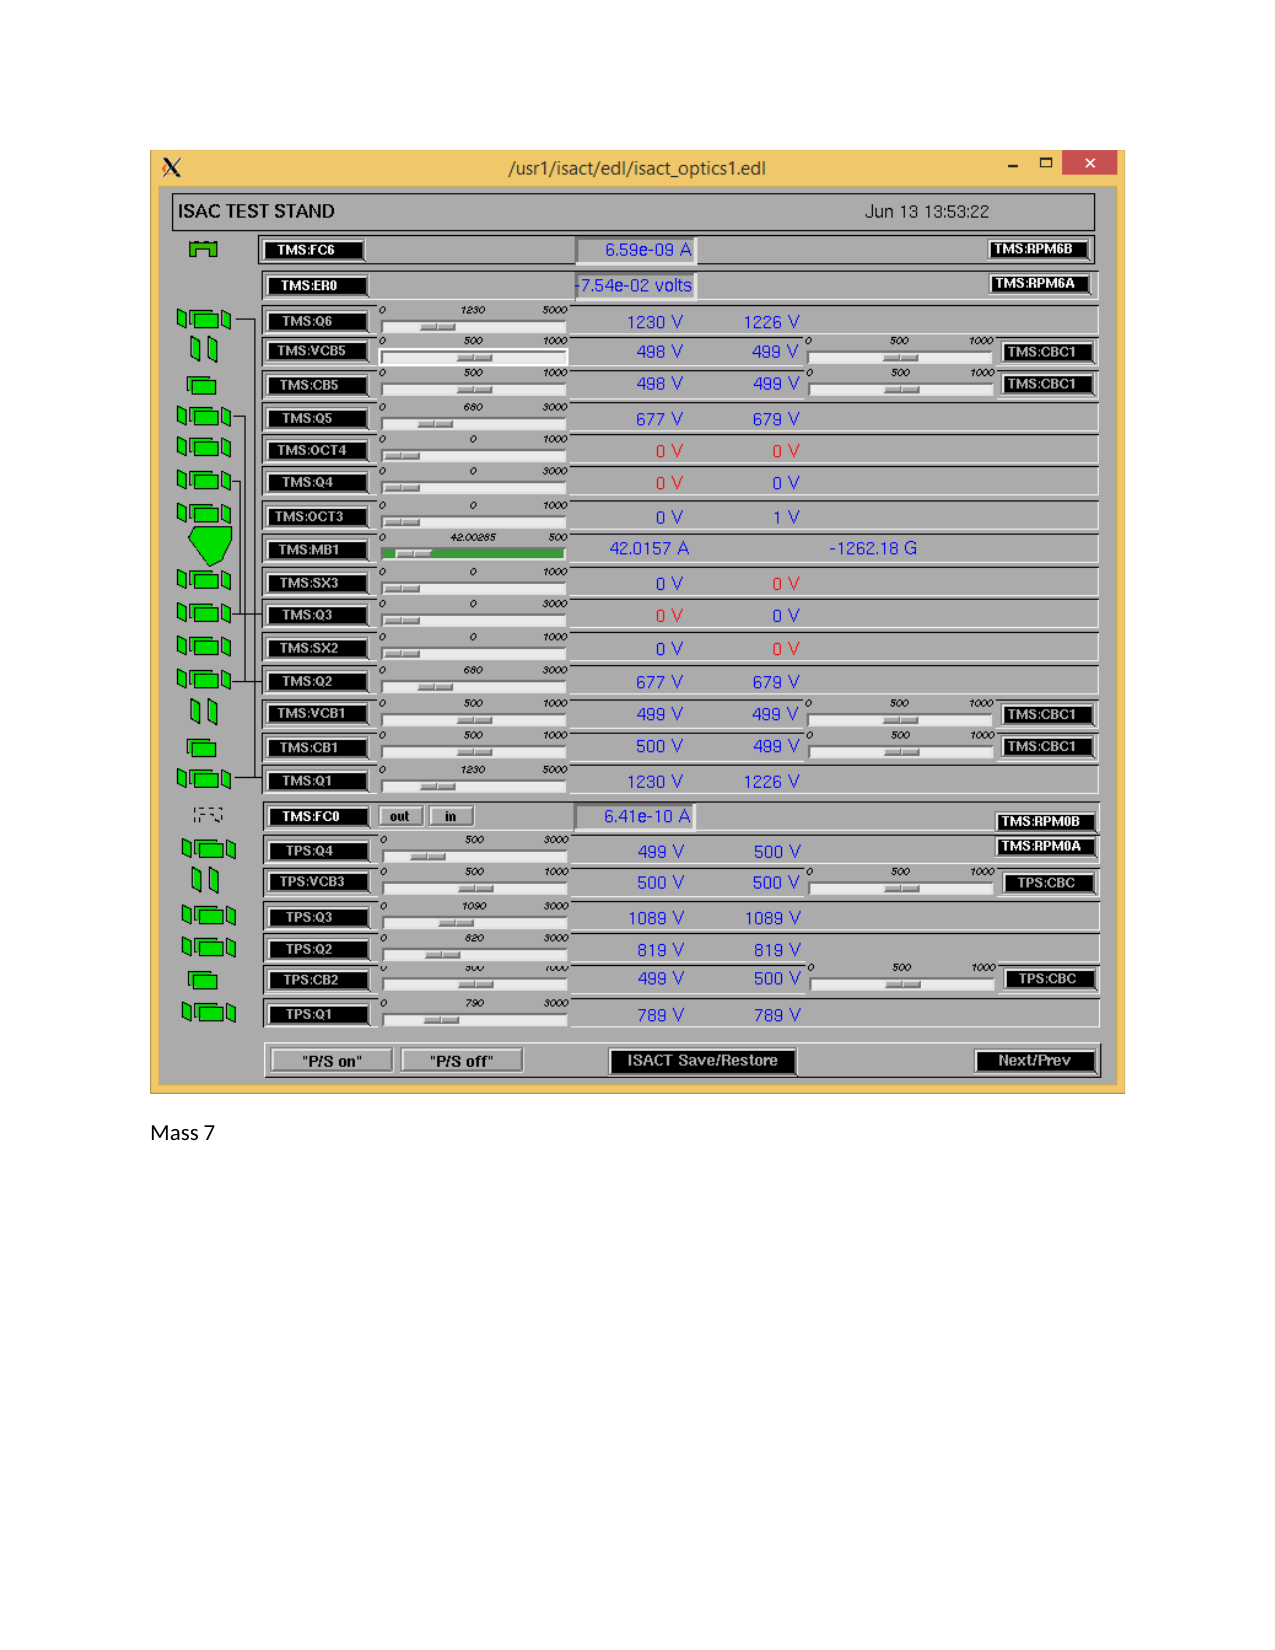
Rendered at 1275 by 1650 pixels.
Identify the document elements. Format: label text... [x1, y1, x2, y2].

picture [150, 150, 1125, 1094]
text Mass 7 [150, 1118, 1125, 1146]
